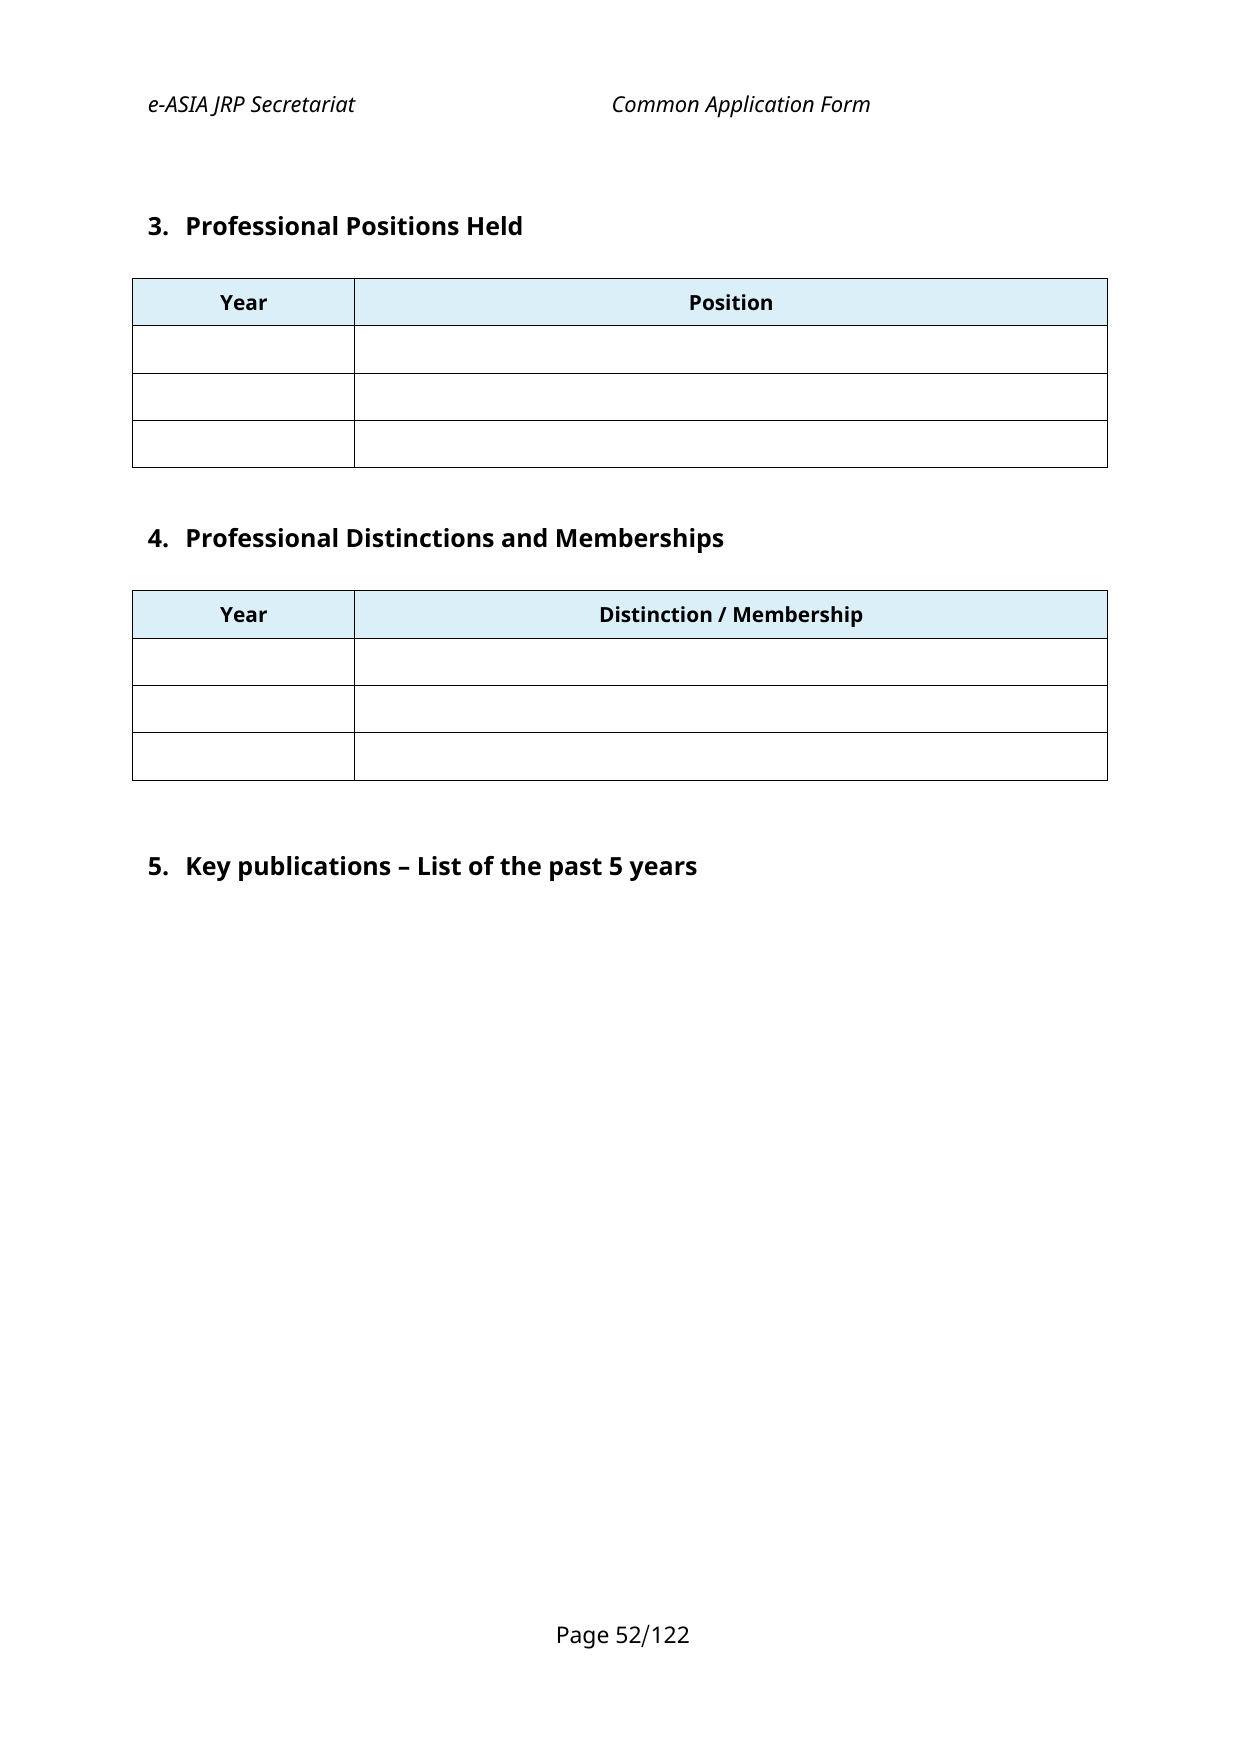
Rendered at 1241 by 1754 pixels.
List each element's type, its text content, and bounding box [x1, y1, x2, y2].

table_cell [133, 421, 354, 467]
table_cell [355, 421, 1107, 467]
table_cell [133, 326, 354, 373]
list Professional Positions Held [148, 192, 1092, 259]
table_header Position [355, 279, 1107, 325]
table_cell [133, 639, 354, 685]
table_cell [133, 686, 354, 732]
table_header Distinction / Membership [355, 591, 1107, 638]
list Professional Distinctions and Memberships [148, 504, 1092, 571]
table_cell [133, 374, 354, 420]
table_cell [355, 374, 1107, 420]
list Key publications – List of the past 5 years [148, 833, 1092, 899]
table_cell [355, 686, 1107, 732]
table_header Year [133, 591, 354, 638]
table_cell [355, 639, 1107, 685]
table_cell [355, 733, 1107, 779]
table_cell [133, 733, 354, 779]
table_header Year [133, 279, 354, 325]
table_cell [355, 326, 1107, 373]
